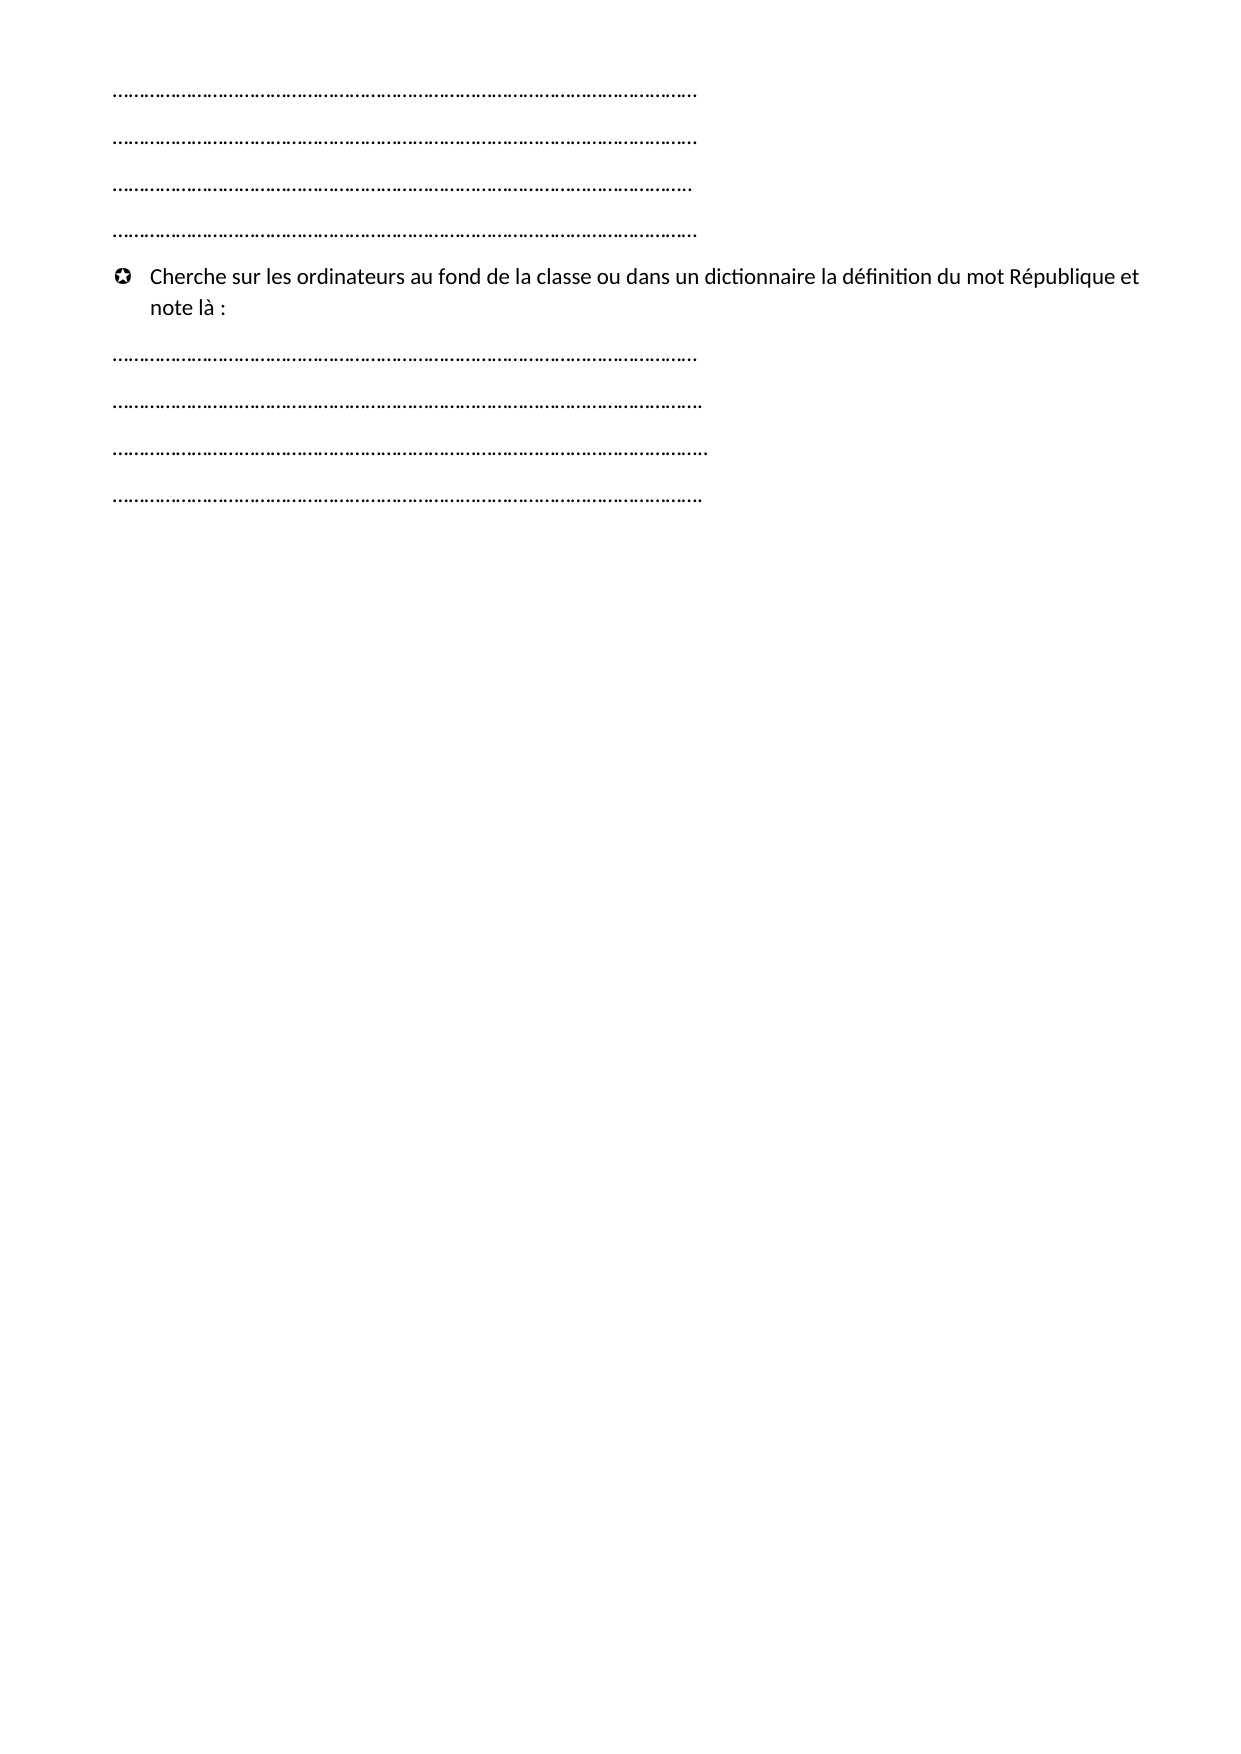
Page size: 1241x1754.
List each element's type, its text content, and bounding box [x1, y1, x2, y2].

text ……………………………………………………………………………………………….. [112, 169, 1165, 197]
text ………………………………………………………………………………………………… [112, 75, 1165, 103]
text ………………………………………………………………………………………………… [112, 339, 1165, 368]
text …………………………………………………………………………………………………. [112, 386, 1165, 414]
text ………………………………………………………………………………………………… [112, 216, 1165, 244]
text ………………………………………………………………………………………………… [112, 122, 1165, 150]
list Cherche sur les ordinateurs au fond de la classe ou dans un dictionnaire la définition du mot République et note là : [112, 262, 1165, 321]
text ………………………………………………………………………………………………….. [112, 433, 1165, 461]
text …………………………………………………………………………………………………. [112, 480, 1165, 508]
